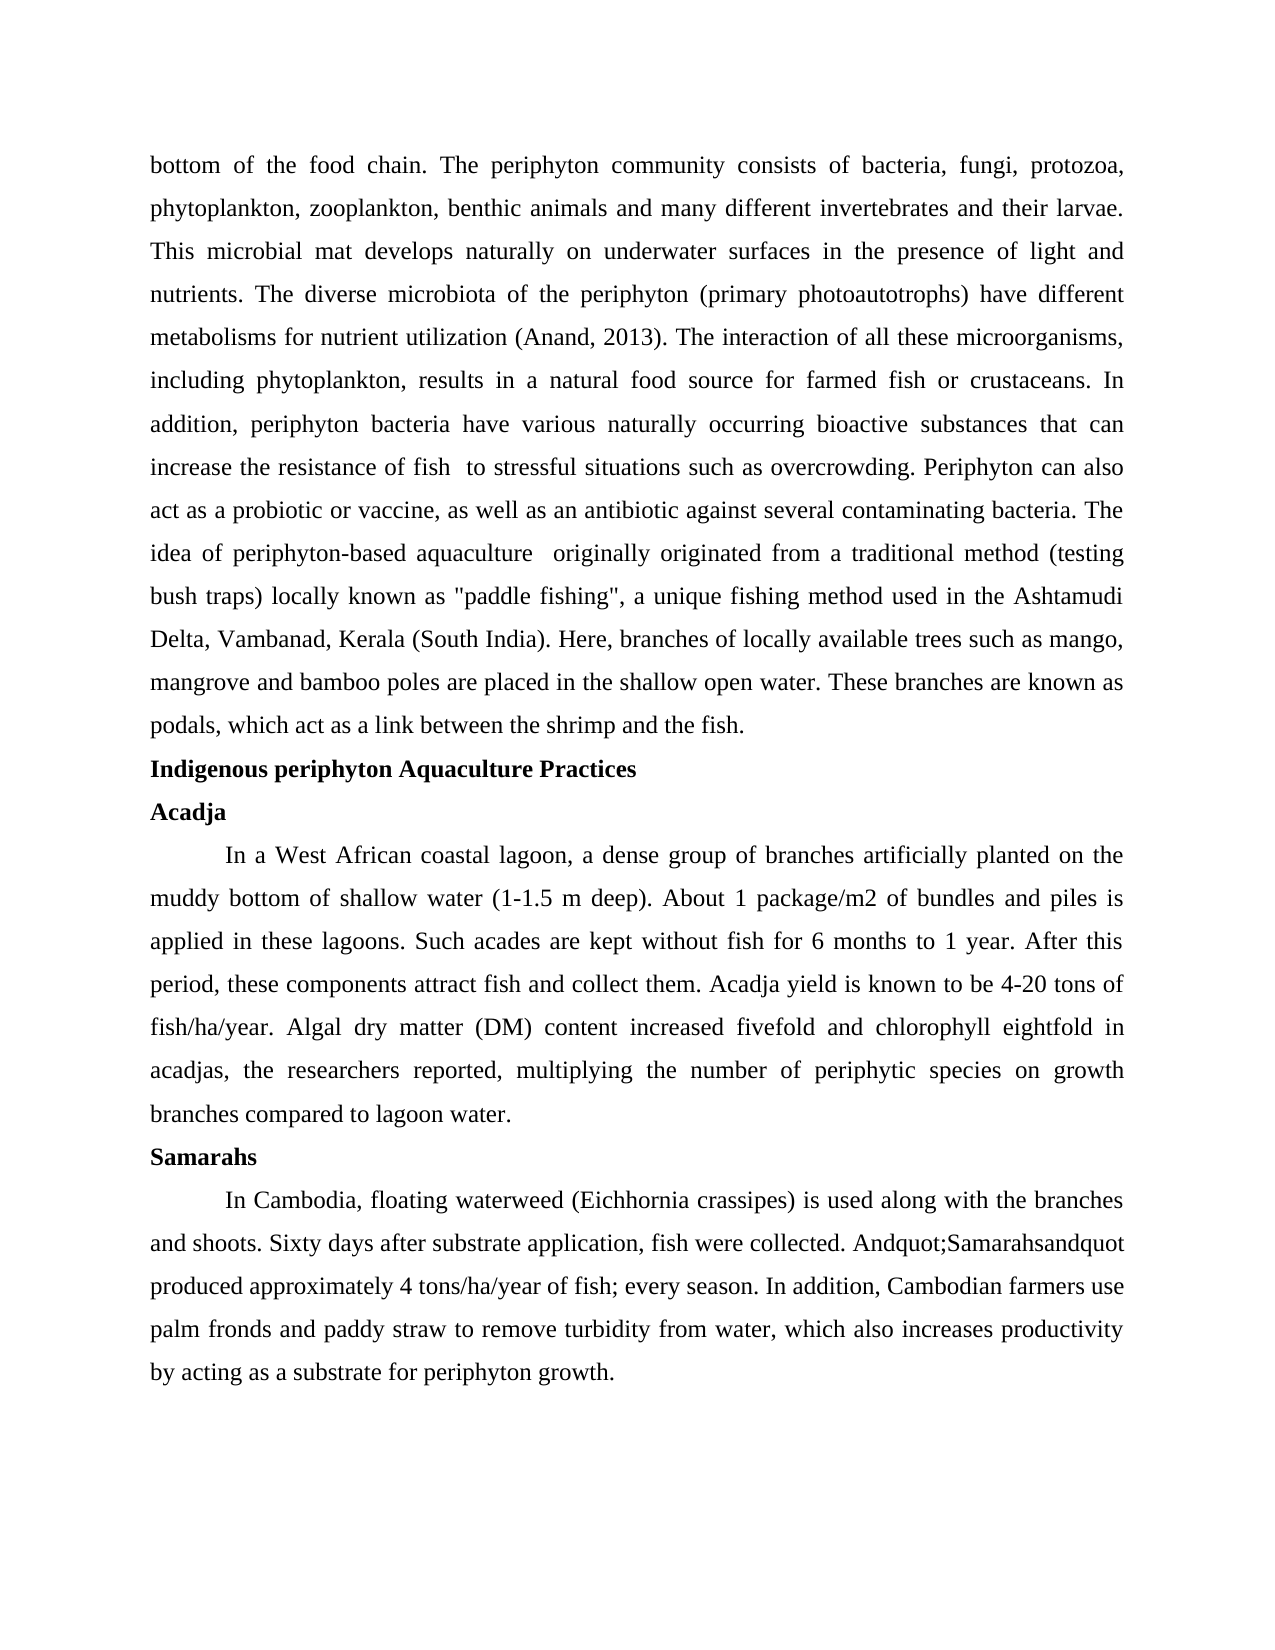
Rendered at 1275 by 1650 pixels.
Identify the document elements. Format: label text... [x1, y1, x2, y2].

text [150, 150, 1125, 739]
text Acadja [150, 797, 1125, 826]
text In a West African coastal lagoon, a dense group of branches artificially planted on the muddy bottom of shallow water (1-1.5 m deep). About 1 package/m2 of bundles and piles is applied in these lagoons. Such acades are kept without fish for 6 months to 1 year. After this period, these components attract fish and collect them. Acadja yield is known to be 4-20 tons of fish/ha/year. Algal dry matter (DM) content increased fivefold and chlorophyll eightfold in acadjas, the researchers reported, multiplying the number of periphytic species on growth branches compared to lagoon water. [150, 840, 1125, 1127]
text Indigenous periphyton Aquaculture Practices [150, 754, 1125, 782]
text In Cambodia, floating waterweed (Eichhornia crassipes) is used along with the branches and shoots. Sixty days after substrate application, fish were collected. Andquot;Samarahsandquot produced approximately 4 tons/ha/year of fish; every season. In addition, Cambodian farmers use palm fronds and paddy straw to remove turbidity from water, which also increases productivity by acting as a substrate for periphyton growth. [150, 1185, 1125, 1386]
text Samarahs [150, 1142, 1125, 1171]
